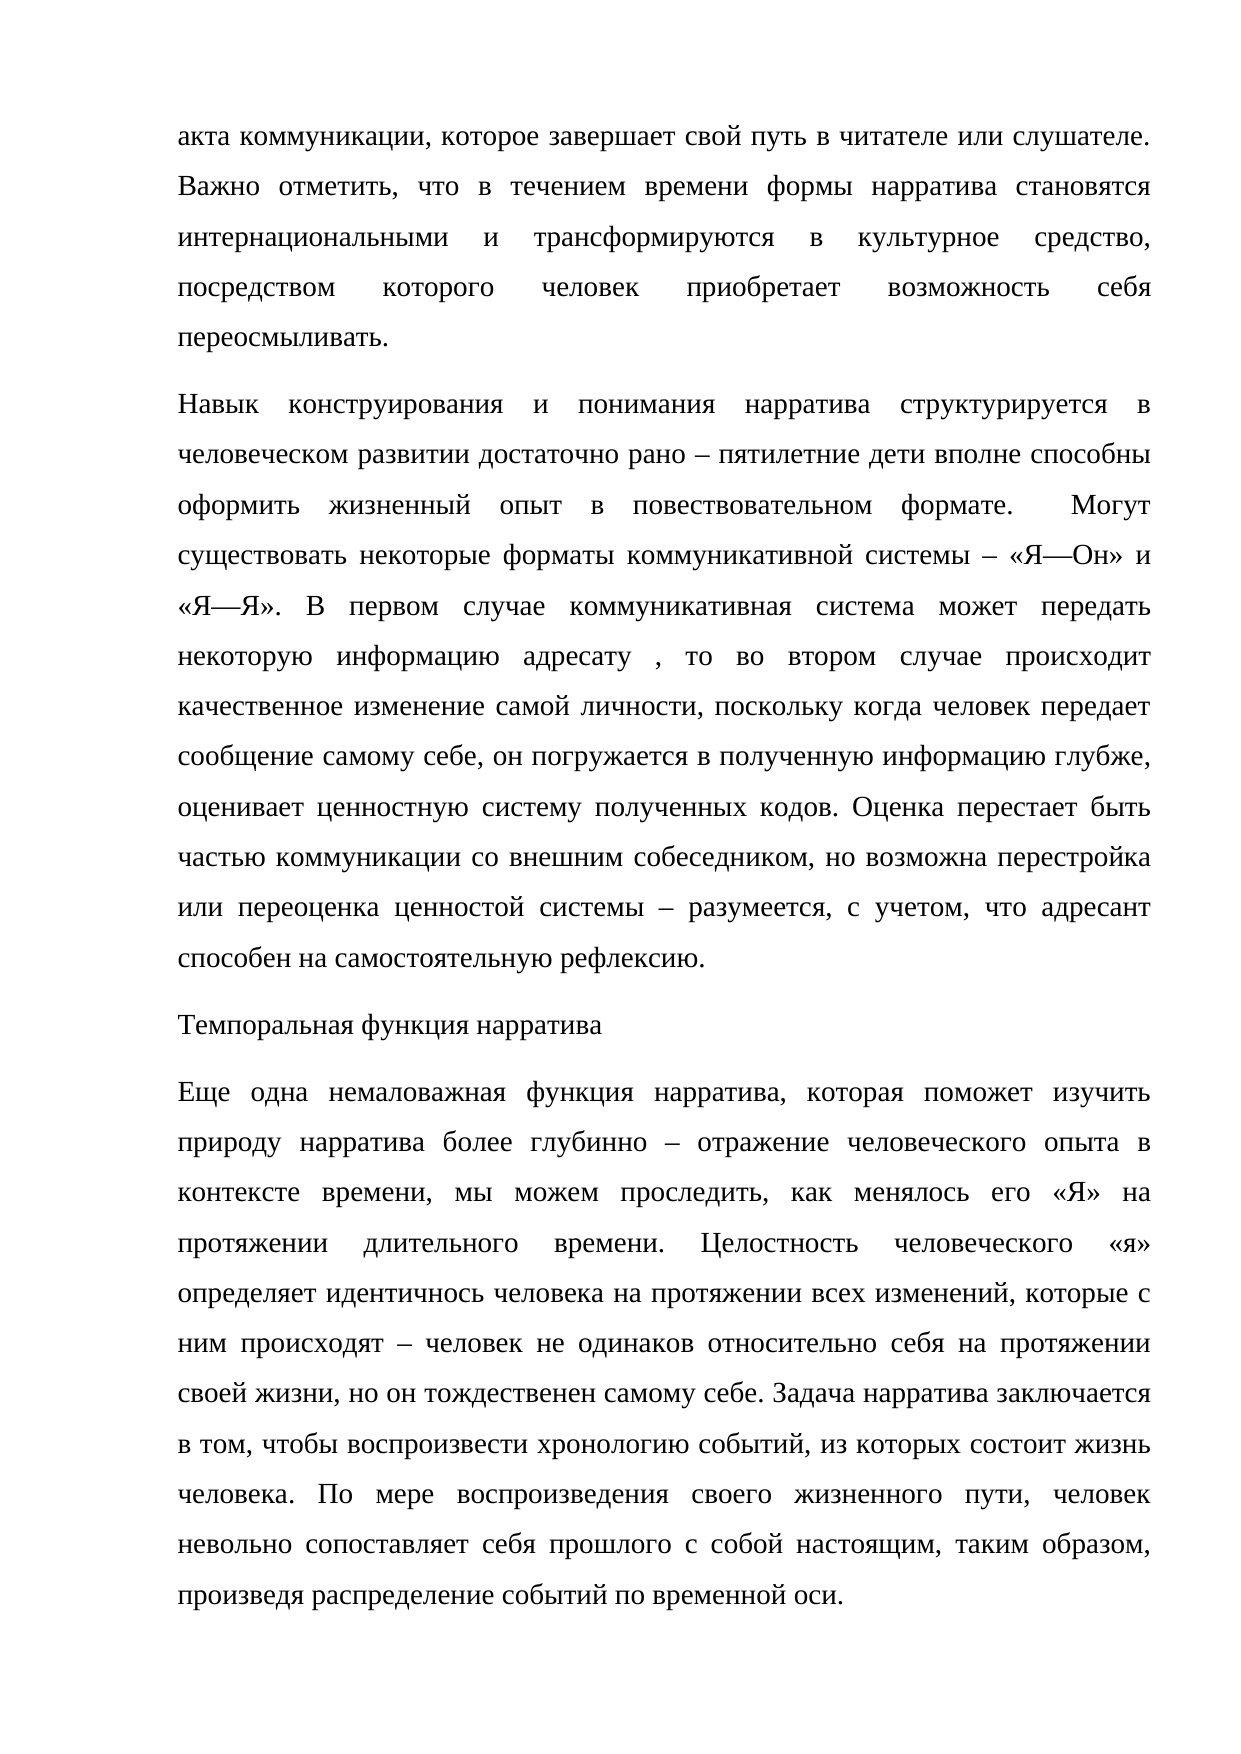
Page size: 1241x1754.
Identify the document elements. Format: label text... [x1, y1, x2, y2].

text Еще одна немаловажная функция нарратива, которая поможет изучить природу нарратива более глубинно – отражение человеческого опыта в контексте времени, мы можем проследить, как менялось его «Я» на протяжении длительного времени. Целостность человеческого «я» определяет идентичнось человека на протяжении всех изменений, которые с ним происходят – человек не одинаков относительно себя на протяжении своей жизни, но он тождественен самому себе. Задача нарратива заключается в том, чтобы воспроизвести хронологию событий, из которых состоит жизнь человека. По мере воспроизведения своего жизненного пути, человек невольно сопоставляет себя прошлого с собой настоящим, таким образом, произведя распределение событий по временной оси. [177, 1074, 1152, 1610]
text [177, 118, 1152, 353]
text Темпоральная функция нарратива [177, 1007, 1152, 1040]
text Навык конструирования и понимания нарратива структурируется в человеческом развитии достаточно рано – пятилетние дети вполне способны оформить жизненный опыт в повествовательном формате. Могут существовать некоторые форматы коммуникативной системы – «Я—Он» и «Я—Я». В первом случае коммуникативная система может передать некоторую информацию адресату , то во втором случае происходит качественное изменение самой личности, поскольку когда человек передает сообщение самому себе, он погружается в полученную информацию глубже, оценивает ценностную систему полученных кодов. Оценка перестает быть частью коммуникации со внешним собеседником, но возможна перестройка или переоценка ценностой системы – разумеется, с учетом, что адресант способен на самостоятельную рефлексию. [177, 386, 1152, 973]
